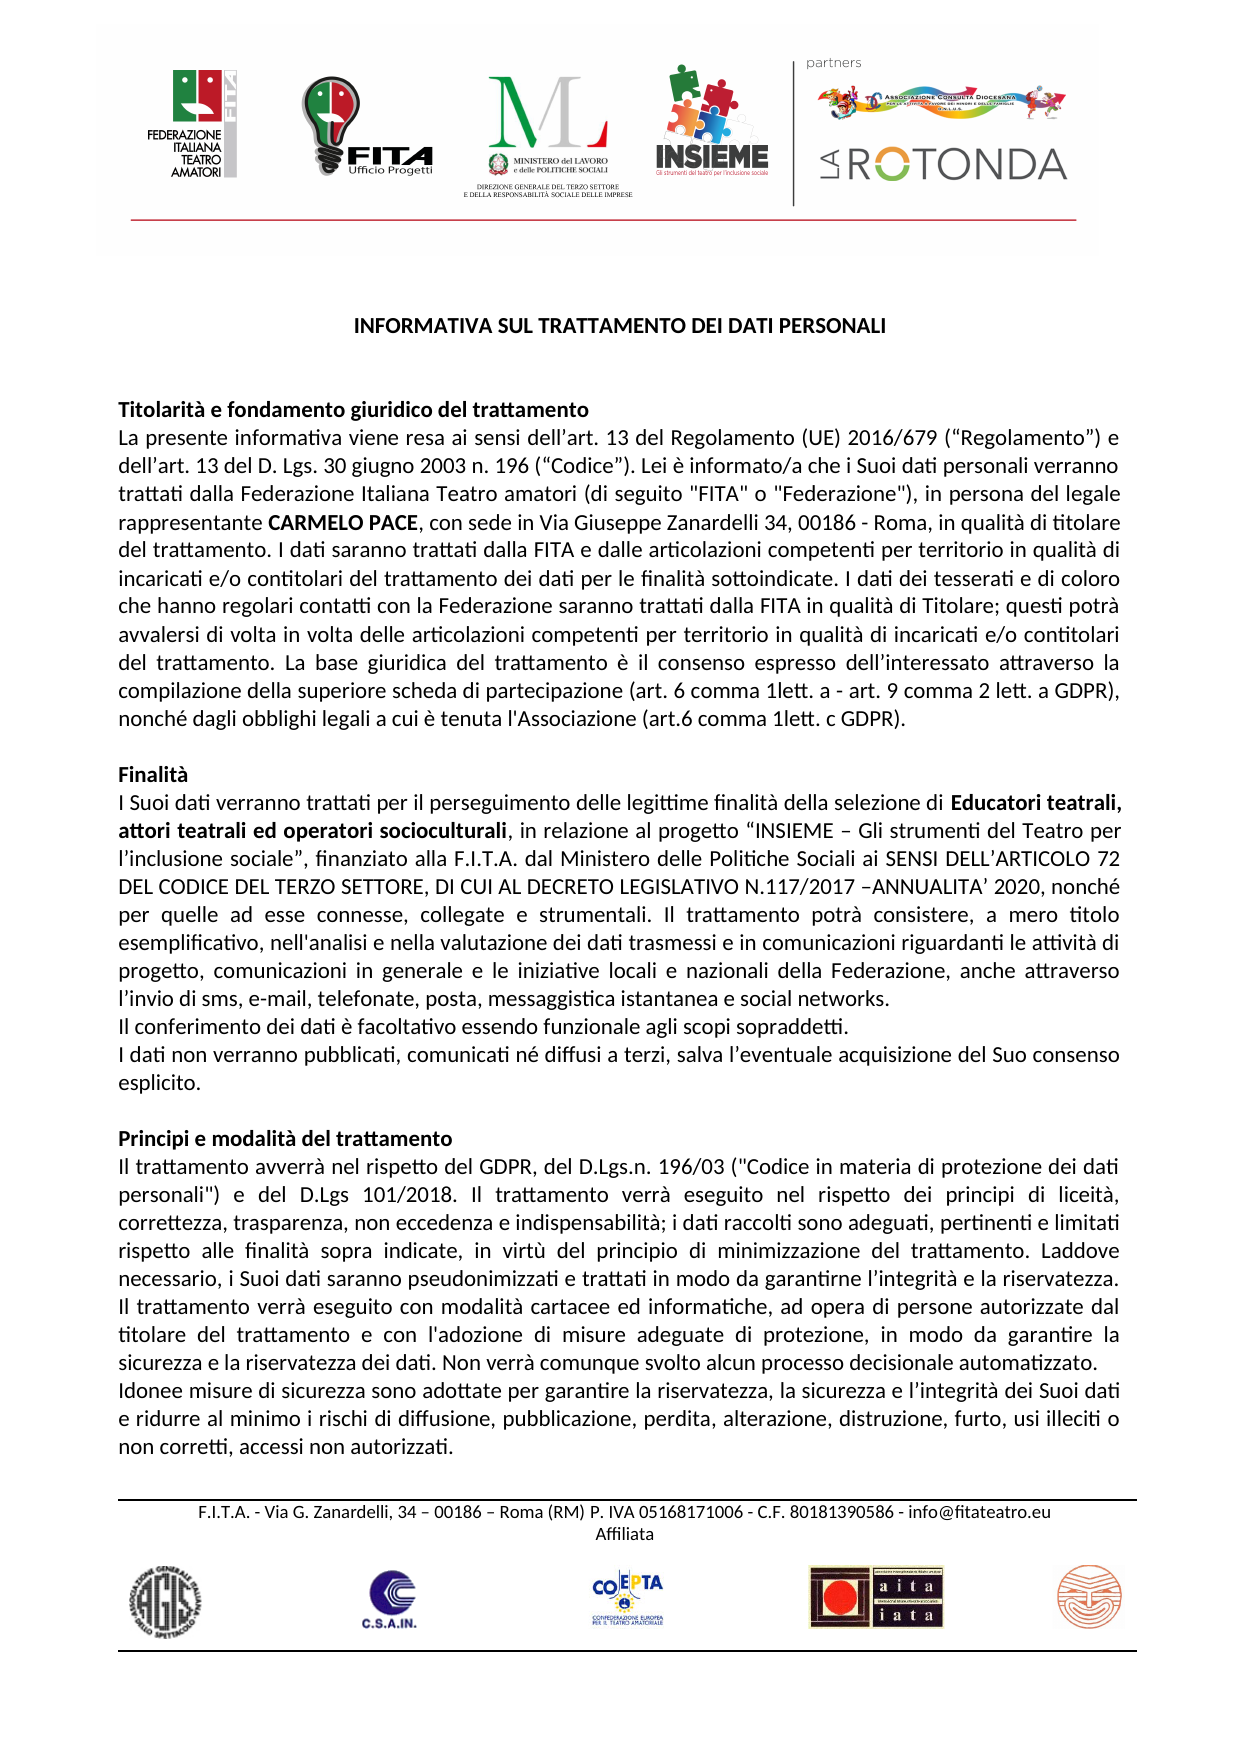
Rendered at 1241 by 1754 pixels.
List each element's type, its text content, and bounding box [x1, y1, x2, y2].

text INFORMATIVA SUL TRATTAMENTO DEI DATI PERSONALI [118, 311, 1122, 339]
picture [96, 24, 1100, 256]
text I dati non verranno pubblicati, comunicati né diffusi a terzi, salva l’eventuale acquisizione del Suo consenso esplicito. [118, 1040, 1122, 1096]
text Finalità [118, 760, 1122, 788]
text La presente informativa viene resa ai sensi dell’art. 13 del Regolamento (UE) 2016/679 (“Regolamento”) e dell’art. 13 del D. Lgs. 30 giugno 2003 n. 196 (“Codice”). Lei è informato/a che i Suoi dati personali verranno trattati dalla Federazione Italiana Teatro amatori (di seguito "FITA" o "Federazione"), in persona del legale rappresentante CARMELO PACE, con sede in Via Giuseppe Zanardelli 34, 00186 - Roma, in qualità di titolare del trattamento. I dati saranno trattati dalla FITA e dalle articolazioni competenti per territorio in qualità di incaricati e/o contitolari del trattamento dei dati per le finalità sottoindicate. I dati dei tesserati e di coloro che hanno regolari contatti con la Federazione saranno trattati dalla FITA in qualità di Titolare; questi potrà avvalersi di volta in volta delle articolazioni competenti per territorio in qualità di incaricati e/o contitolari del trattamento. La base giuridica del trattamento è il consenso espresso dell’interessato attraverso la compilazione della superiore scheda di partecipazione (art. 6 comma 1lett. a - art. 9 comma 2 lett. a GDPR), nonché dagli obblighi legali a cui è tenuta l'Associazione (art.6 comma 1lett. c GDPR). [118, 423, 1122, 732]
text Titolarità e fondamento giuridico del trattamento [118, 396, 1122, 423]
text Il conferimento dei dati è facoltativo essendo funzionale agli scopi sopraddetti. [118, 1012, 1122, 1040]
picture [356, 1565, 424, 1639]
text Principi e modalità del trattamento [118, 1124, 1122, 1152]
picture [588, 1565, 667, 1629]
text I Suoi dati verranno trattati per il perseguimento delle legittime finalità della selezione di Educatori teatrali, attori teatrali ed operatori socioculturali, in relazione al progetto “INSIEME – Gli strumenti del Teatro per l’inclusione sociale”, finanziato alla F.I.T.A. dal Ministero delle Politiche Sociali ai SENSI DELL’ARTICOLO 72 DEL CODICE DEL TERZO SETTORE, DI CUI AL DECRETO LEGISLATIVO N.117/2017 –ANNUALITA’ 2020, nonché per quelle ad esse connesse, collegate e strumentali. Il trattamento potrà consistere, a mero titolo esemplificativo, nell'analisi e nella valutazione dei dati trasmessi e in comunicazioni riguardanti le attività di progetto, comunicazioni in generale e le iniziative locali e nazionali della Federazione, anche attraverso l’invio di sms, e-mail, telefonate, posta, messaggistica istantanea e social networks. [118, 788, 1122, 1012]
picture [129, 1566, 202, 1639]
picture [808, 1565, 945, 1629]
text Il trattamento avverrà nel rispetto del GDPR, del D.Lgs.n. 196/03 ("Codice in materia di protezione dei dati personali") e del D.Lgs 101/2018. Il trattamento verrà eseguito nel rispetto dei principi di liceità, correttezza, trasparenza, non eccedenza e indispensabilità; i dati raccolti sono adeguati, pertinenti e limitati rispetto alle finalità sopra indicate, in virtù del principio di minimizzazione del trattamento. Laddove necessario, i Suoi dati saranno pseudonimizzati e trattati in modo da garantirne l’integrità e la riservatezza. Il trattamento verrà eseguito con modalità cartacee ed informatiche, ad opera di persone autorizzate dal titolare del trattamento e con l'adozione di misure adeguate di protezione, in modo da garantire la sicurezza e la riservatezza dei dati. Non verrà comunque svolto alcun processo decisionale automatizzato. [118, 1152, 1122, 1376]
text Idonee misure di sicurezza sono adottate per garantire la riservatezza, la sicurezza e l’integrità dei Suoi dati e ridurre al minimo i rischi di diffusione, pubblicazione, perdita, alterazione, distruzione, furto, usi illeciti o non corretti, accessi non autorizzati. [118, 1376, 1122, 1460]
